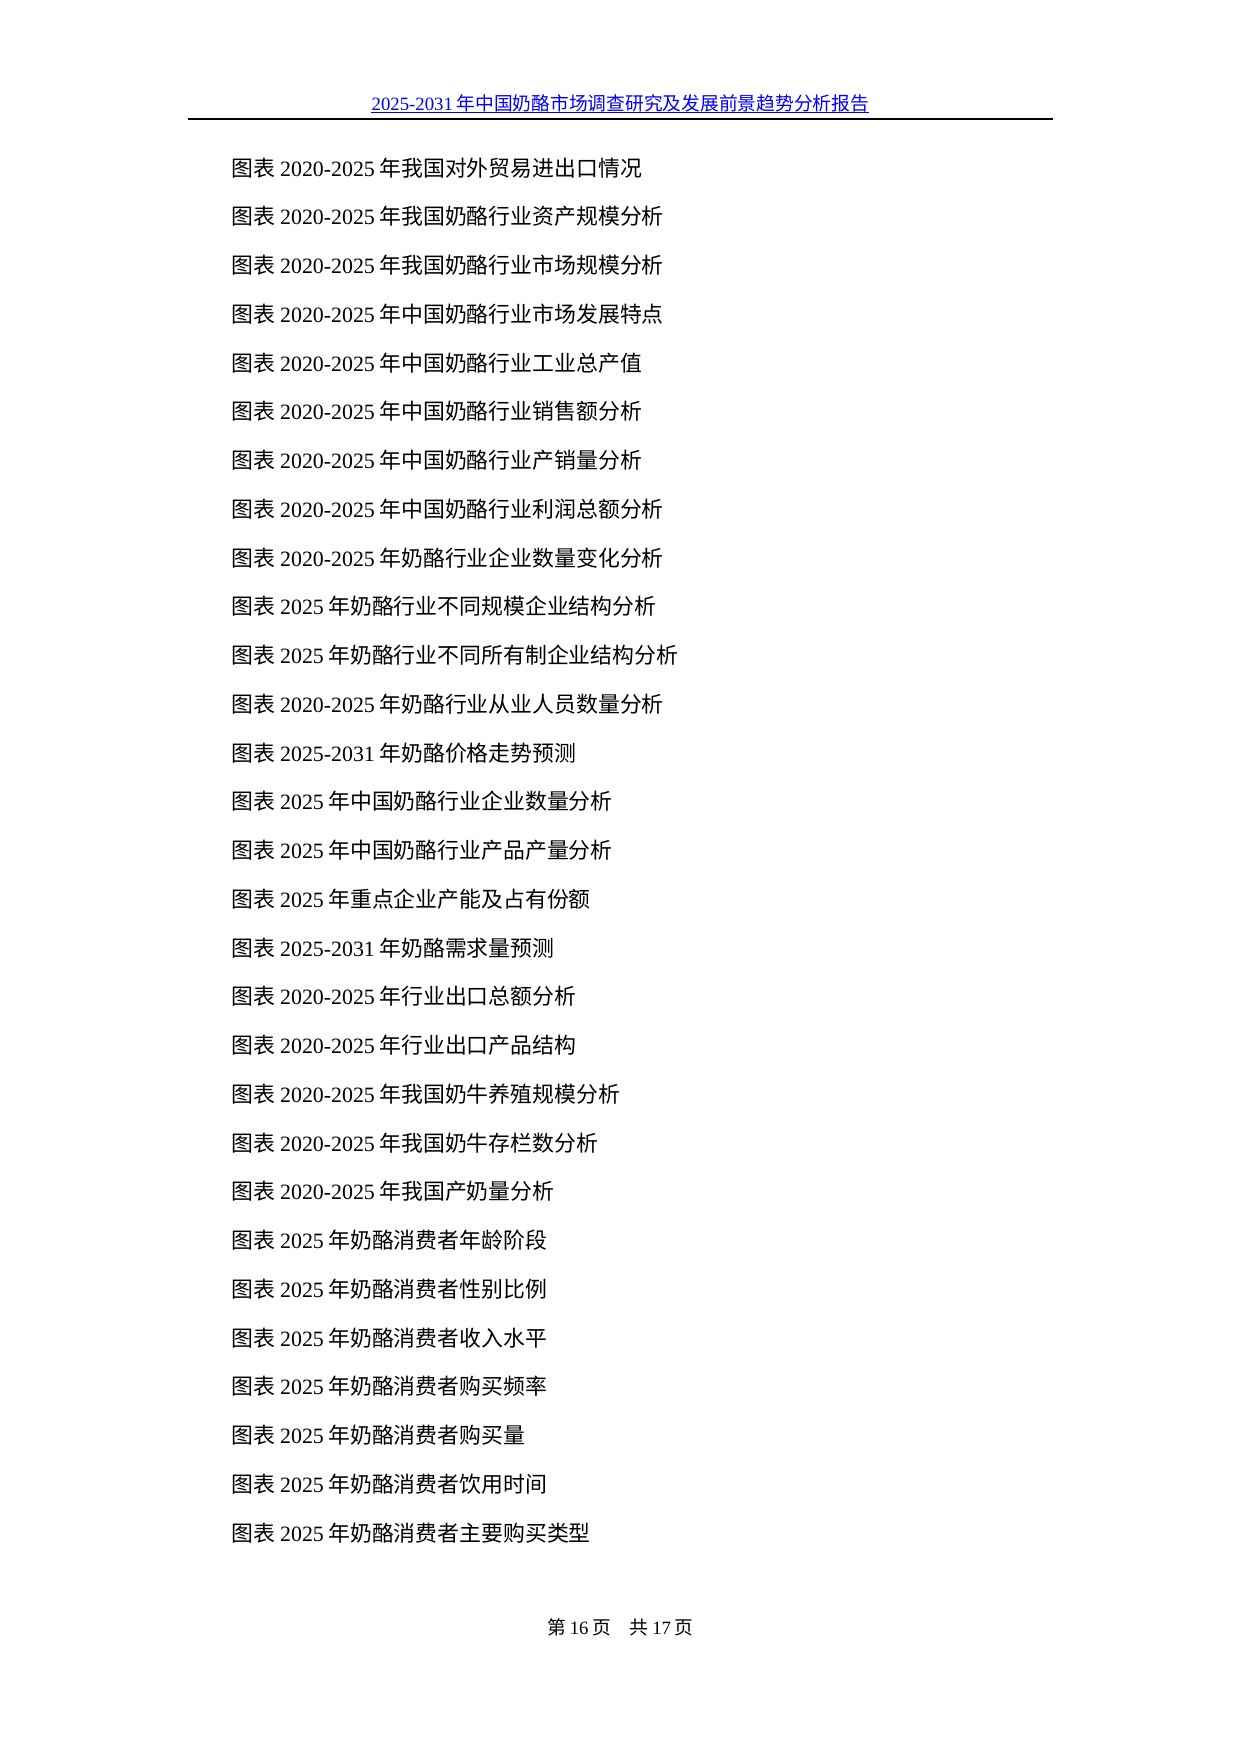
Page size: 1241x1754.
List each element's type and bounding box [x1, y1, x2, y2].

text [187, 150, 1053, 1548]
